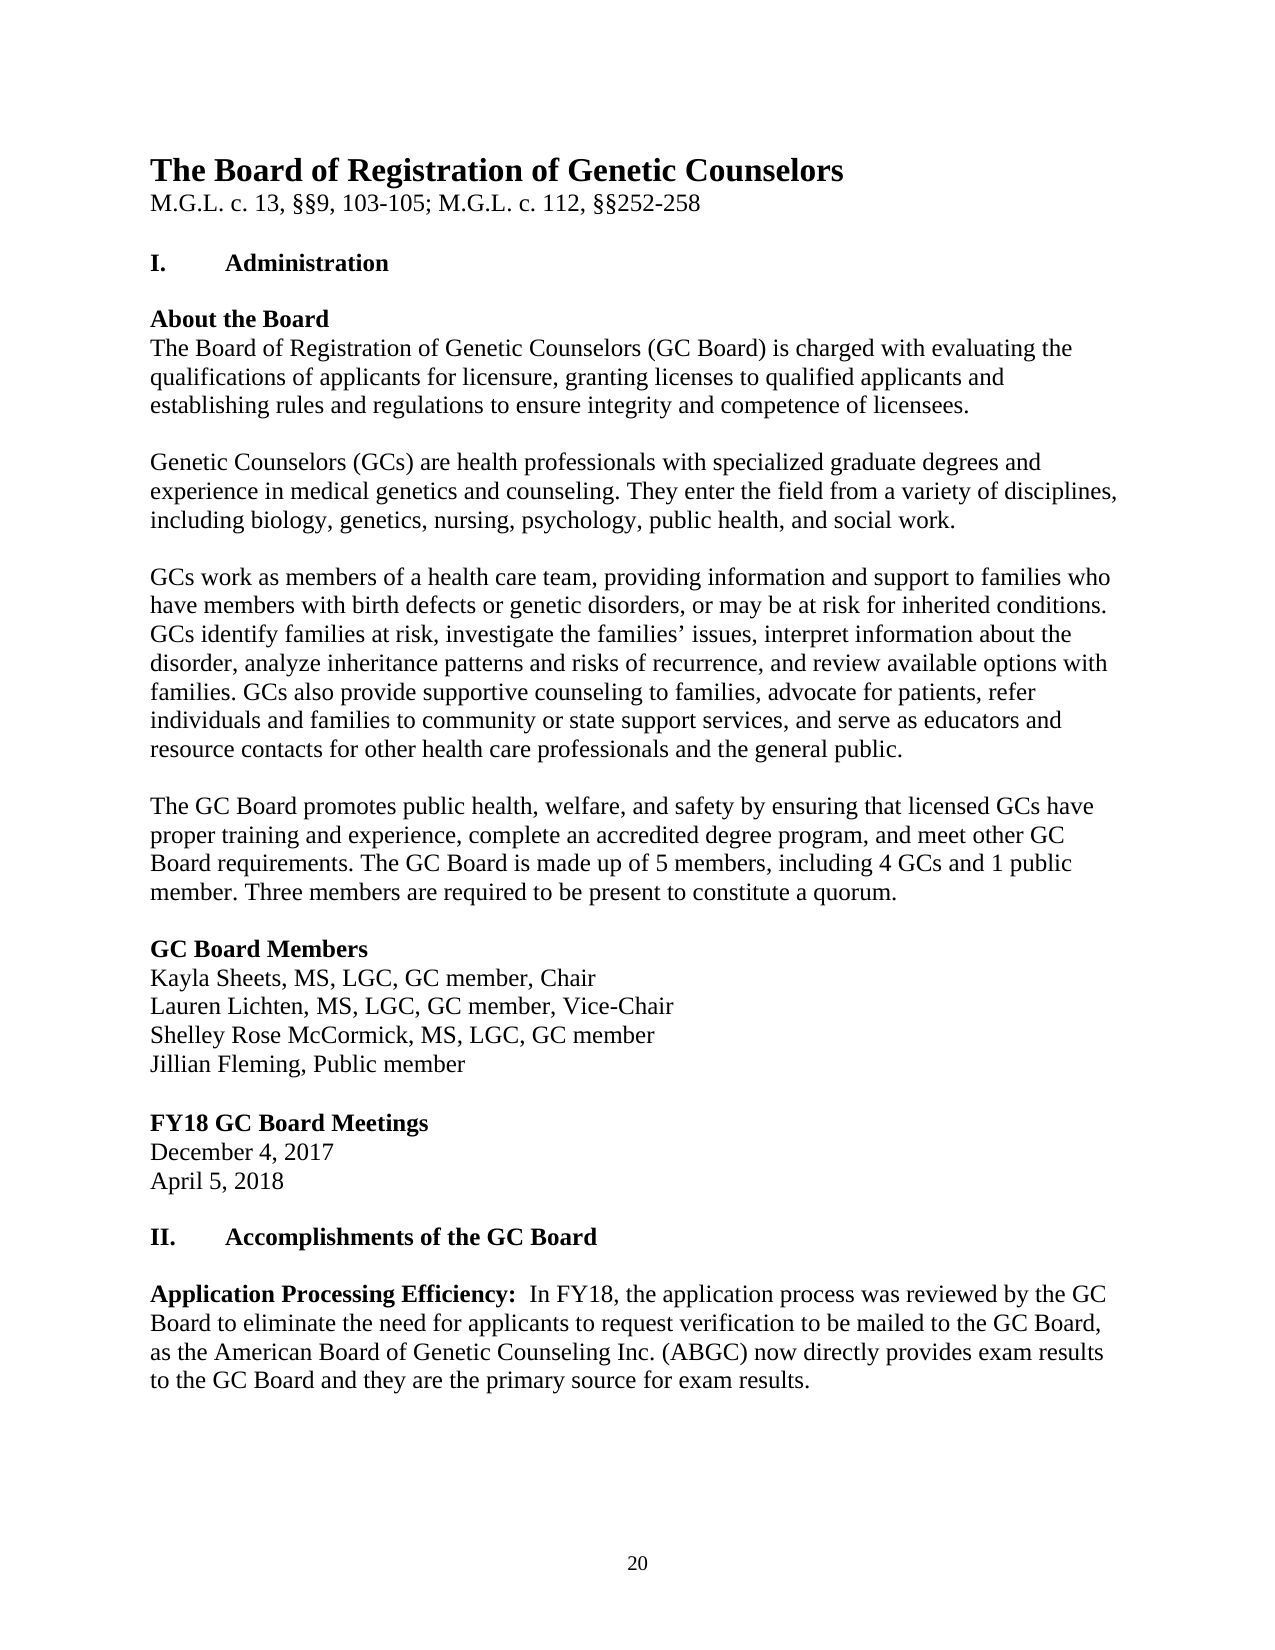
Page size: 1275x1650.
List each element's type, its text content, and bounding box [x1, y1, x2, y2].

text About the Board [150, 304, 1125, 333]
text GCs work as members of a health care team, providing information and support to families who have members with birth defects or genetic disorders, or may be at risk for inherited conditions. GCs identify families at risk, investigate the families’ issues, interpret information about the disorder, analyze inheritance patterns and risks of recurrence, and review available options with families. GCs also provide supportive counseling to families, advocate for patients, refer individuals and families to community or state support services, and serve as educators and resource contacts for other health care professionals and the general public. [150, 562, 1125, 763]
text Kayla Sheets, MS, LGC, GC member, Chair [150, 963, 1125, 991]
text Jillian Fleming, Public member [150, 1049, 1125, 1078]
text FY18 GC Board Meetings [150, 1108, 1125, 1137]
text The Board of Registration of Genetic Counselors [150, 150, 1125, 188]
text Shelley Rose McCormick, MS, LGC, GC member [150, 1020, 1125, 1049]
text GC Board Members [150, 934, 1125, 963]
text December 4, 2017 [150, 1137, 1125, 1166]
text The GC Board promotes public health, welfare, and safety by ensuring that licensed GCs have proper training and experience, complete an accredited degree program, and meet other GC Board requirements. The GC Board is made up of 5 members, including 4 GCs and 1 public member. Three members are required to be present to constitute a quorum. [150, 791, 1125, 906]
text Genetic Counselors (GCs) are health professionals with specialized graduate degrees and experience in medical genetics and counseling. They enter the field from a variety of disciplines, including biology, genetics, nursing, psychology, public health, and social work. [150, 447, 1125, 534]
text The Board of Registration of Genetic Counselors (GC Board) is charged with evaluating the qualifications of applicants for licensure, granting licenses to qualified applicants and establishing rules and regulations to ensure integrity and competence of licensees. [150, 333, 1125, 419]
text M.G.L. c. 13, §§9, 103-105; M.G.L. c. 112, §§252-258 [150, 188, 1125, 217]
text II. Accomplishments of the GC Board [150, 1222, 1125, 1251]
text April 5, 2018 [150, 1166, 1125, 1194]
text I. Administration [150, 248, 1125, 276]
text Lauren Lichten, MS, LGC, GC member, Vice-Chair [150, 991, 1125, 1020]
text Application Processing Efficiency: In FY18, the application process was reviewed by the GC Board to eliminate the need for applicants to request verification to be mailed to the GC Board, as the American Board of Genetic Counseling Inc. (ABGC) now directly provides exam results to the GC Board and they are the primary source for exam results. [150, 1279, 1125, 1394]
